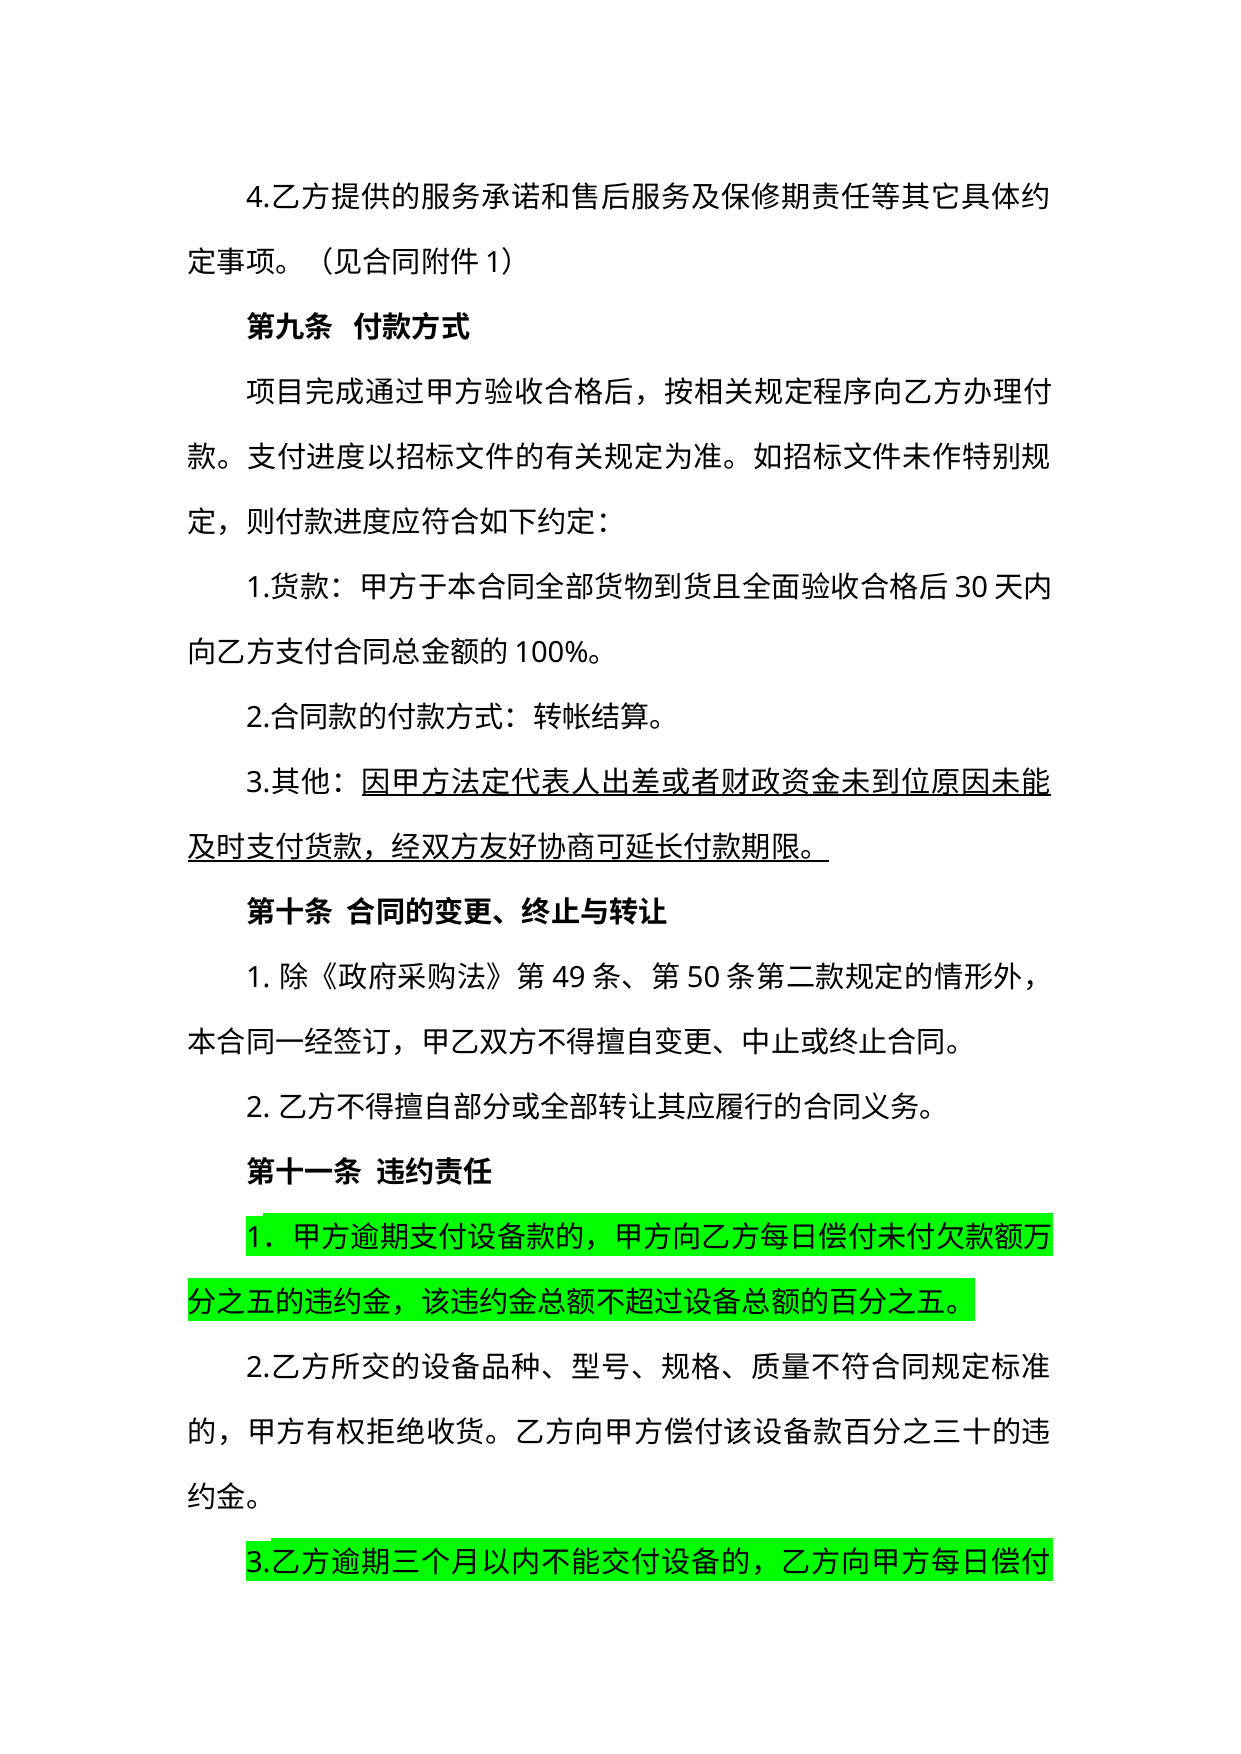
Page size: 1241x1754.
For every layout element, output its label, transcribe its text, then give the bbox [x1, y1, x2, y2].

text 3.其他：因甲方法定代表人出差或者财政资金未到位原因未能及时支付货款，经双方友好协商可延长付款期限。 [187, 747, 1053, 877]
text 1．甲方逾期支付设备款的，甲方向乙方每日偿付未付欠款额万分之五的违约金，该违约金总额不超过设备总额的百分之五。 [187, 1202, 1053, 1332]
text 1.货款：甲方于本合同全部货物到货且全面验收合格后30天内向乙方支付合同总金额的100%。 [187, 552, 1053, 682]
text 4.乙方提供的服务承诺和售后服务及保修期责任等其它具体约定事项。（见合同附件1） [187, 162, 1053, 292]
text 第九条 付款方式 [187, 292, 1053, 357]
text 第十一条 违约责任 [187, 1137, 1053, 1202]
text 2. 乙方不得擅自部分或全部转让其应履行的合同义务。 [187, 1072, 1053, 1137]
text 项目完成通过甲方验收合格后，按相关规定程序向乙方办理付款。支付进度以招标文件的有关规定为准。如招标文件未作特别规定，则付款进度应符合如下约定： [187, 357, 1053, 552]
text 第十条 合同的变更、终止与转让 [187, 877, 1053, 942]
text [187, 1527, 1053, 1592]
text 1. 除《政府采购法》第49条、第50条第二款规定的情形外，本合同一经签订，甲乙双方不得擅自变更、中止或终止合同。 [187, 942, 1053, 1072]
text 2.乙方所交的设备品种、型号、规格、质量不符合同规定标准的，甲方有权拒绝收货。乙方向甲方偿付该设备款百分之三十的违约金。 [187, 1332, 1053, 1527]
text 2.合同款的付款方式：转帐结算。 [187, 682, 1053, 747]
